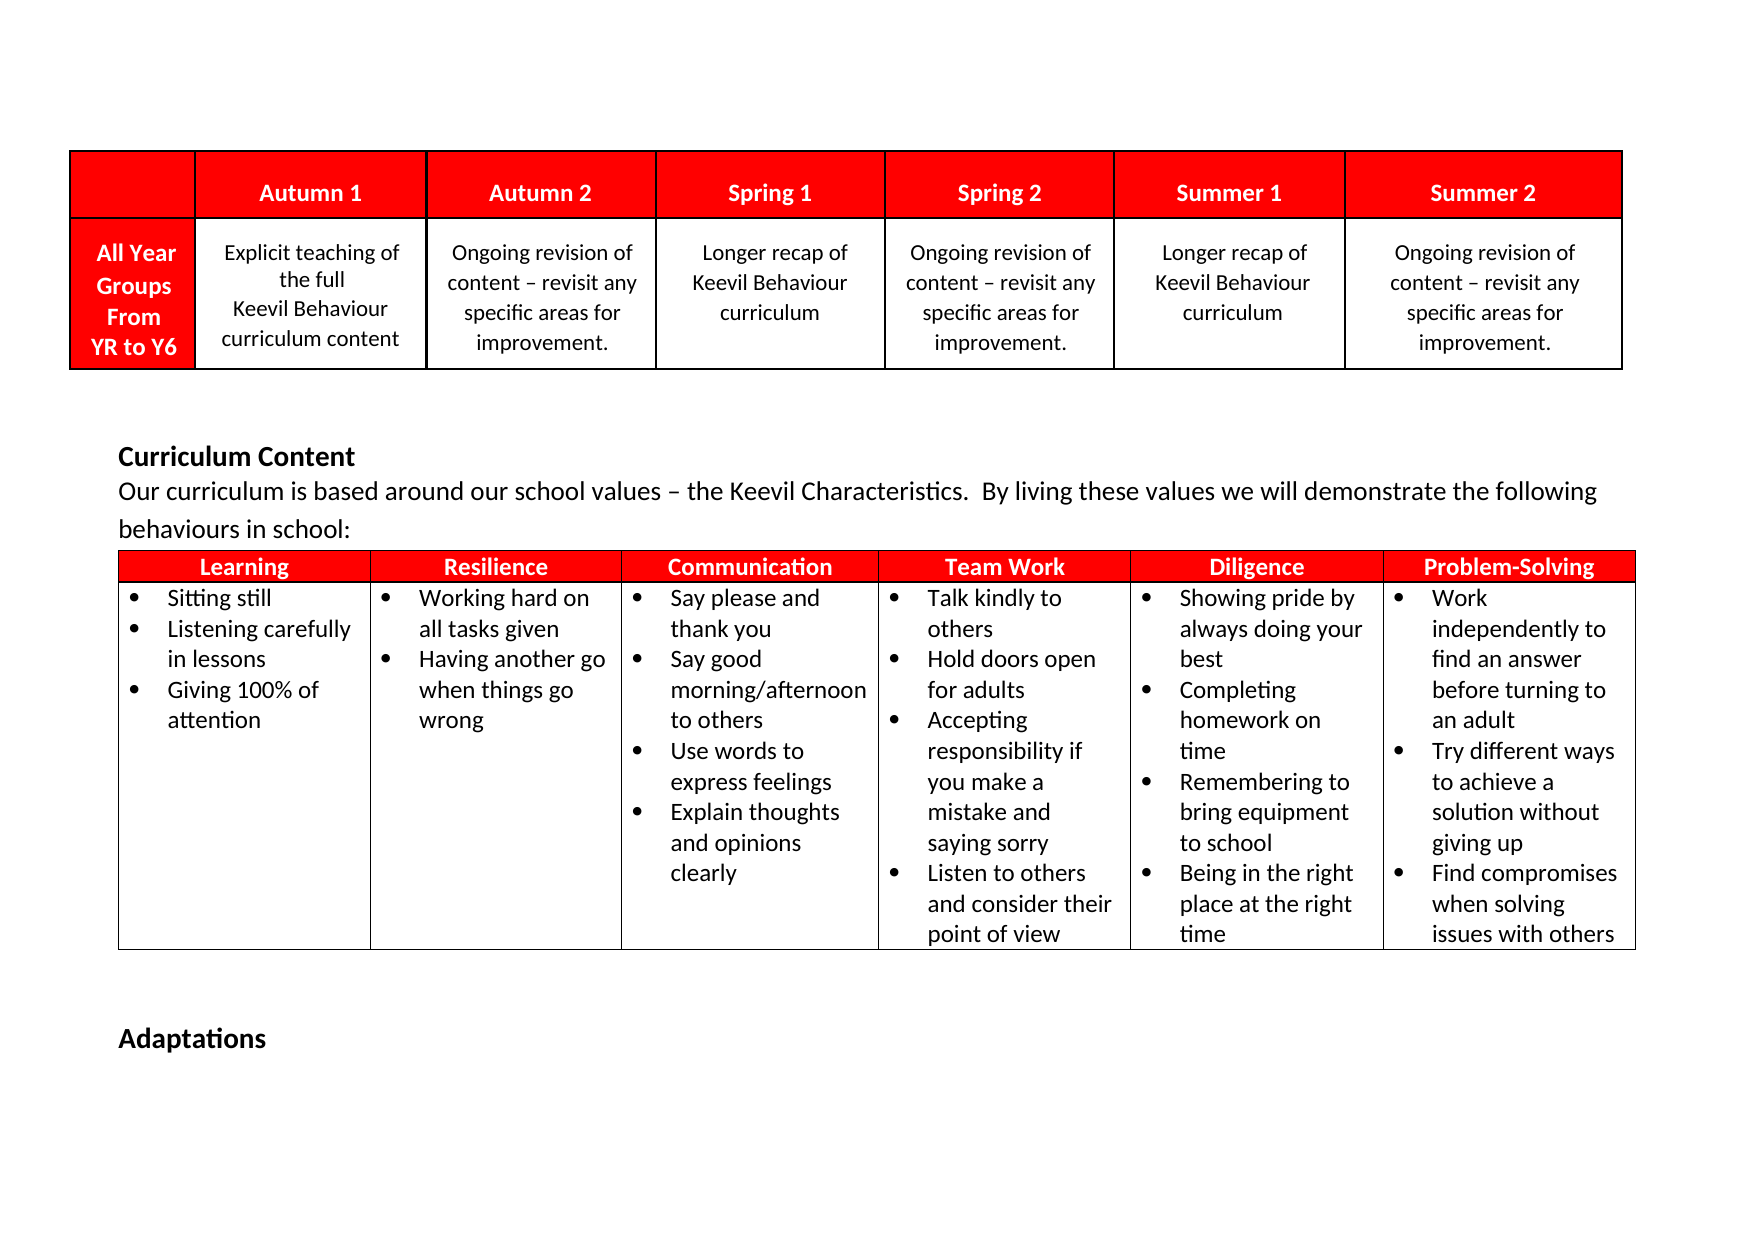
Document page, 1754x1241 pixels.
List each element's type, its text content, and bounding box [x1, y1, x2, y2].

table_header Summer 2 [1346, 152, 1621, 217]
table_header [71, 152, 194, 217]
table_cell Longer recap of Keevil Behaviour curriculum [657, 219, 884, 368]
table_cell Say please and thank you Say good morning/afternoon to others Use words to express feelings Explain thoughts and opinions clearly [622, 583, 878, 949]
table_header Problem-Solving [1384, 551, 1635, 581]
table_cell Ongoing revision of content – revisit any specific areas for improvement. [428, 219, 655, 368]
table_cell Sitting still Listening carefully in lessons Giving 100% of attention [119, 583, 370, 949]
table_cell All Year Groups From YR to Y6 [71, 219, 194, 368]
table_cell Working hard on all tasks given Having another go when things go wrong [371, 583, 621, 949]
table_cell Ongoing revision of content – revisit any specific areas for improvement. [886, 219, 1113, 368]
text Adaptations [118, 1020, 1636, 1056]
table_header Resilience [371, 551, 621, 581]
table_header Diligence [1131, 551, 1383, 581]
text Curriculum Content [118, 438, 1636, 474]
table_cell Explicit teaching of the full Keevil Behaviour curriculum content [196, 219, 425, 368]
table_header Learning [119, 551, 370, 581]
table_header Spring 2 [886, 152, 1113, 217]
table_cell Work independently to find an answer before turning to an adult Try different ways to achieve a solution without giving up Find compromises when solving issues with others [1384, 583, 1635, 949]
table_cell Talk kindly to others Hold doors open for adults Accepting responsibility if you make a mistake and saying sorry Listen to others and consider their point of view [879, 583, 1130, 949]
table_header Team Work [879, 551, 1130, 581]
table_header Communication [622, 551, 878, 581]
table_cell Showing pride by always doing your best Completing homework on time Remembering to bring equipment to school Being in the right place at the right time [1131, 583, 1383, 949]
table_cell Ongoing revision of content – revisit any specific areas for improvement. [1346, 219, 1621, 368]
table_header Summer 1 [1115, 152, 1344, 217]
table_header Autumn 1 [196, 152, 425, 217]
table_cell Longer recap of Keevil Behaviour curriculum [1115, 219, 1344, 368]
text Our curriculum is based around our school values – the Keevil Characteristics. By living these values we will demonstrate the following behaviours in school: [118, 474, 1636, 545]
table_header Autumn 2 [428, 152, 655, 217]
table_header Spring 1 [657, 152, 884, 217]
